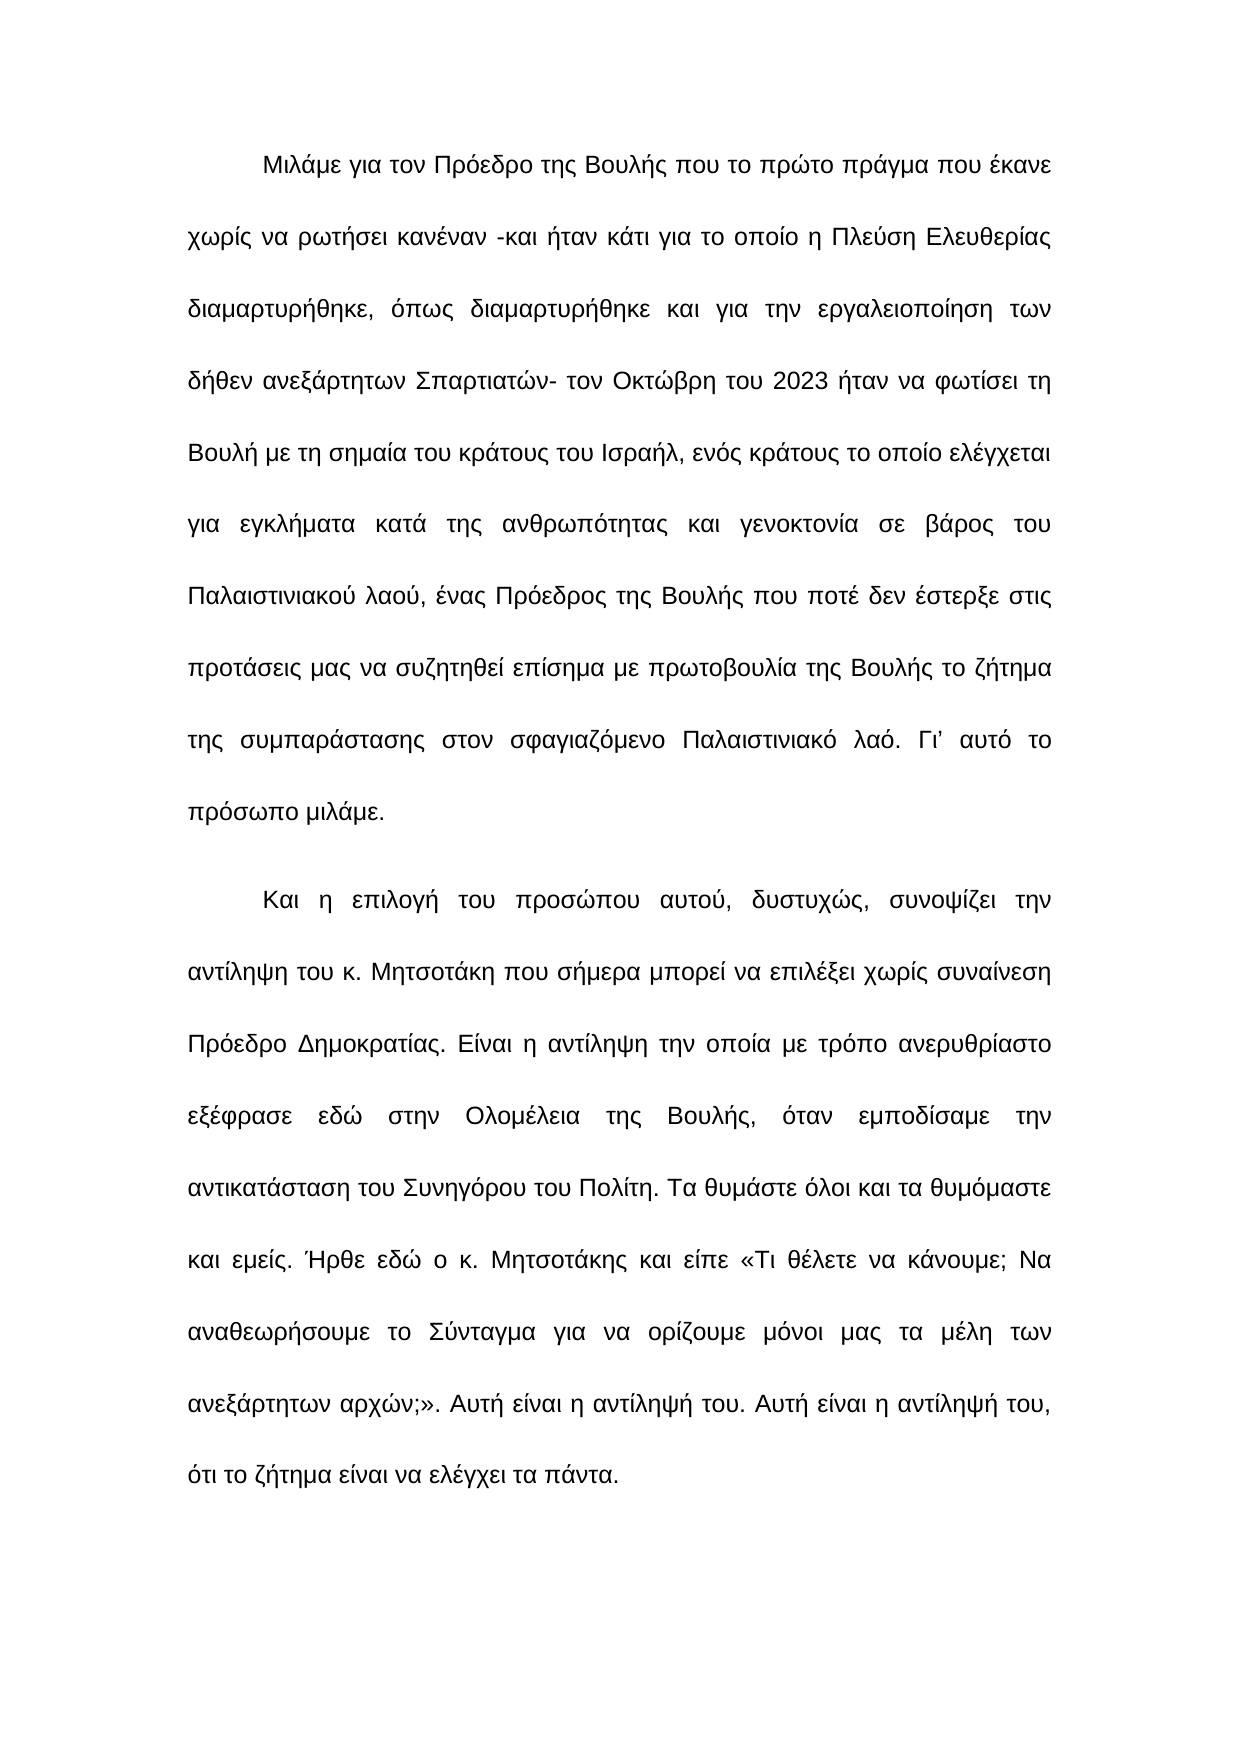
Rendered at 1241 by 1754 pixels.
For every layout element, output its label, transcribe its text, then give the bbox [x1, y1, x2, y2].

text Μιλάμε για τον Πρόεδρο της Βουλής που το πρώτο πράγμα που έκανε χωρίς να ρωτήσει κανέναν -και ήταν κάτι για το οποίο η Πλεύση Ελευθερίας διαμαρτυρήθηκε, όπως διαμαρτυρήθηκε και για την εργαλειοποίηση των δήθεν ανεξάρτητων Σπαρτιατών- τον Οκτώβρη του 2023 ήταν να φωτίσει τη Βουλή με τη σημαία του κράτους του Ισραήλ, ενός κράτους το οποίο ελέγχεται για εγκλήματα κατά της ανθρωπότητας και γενοκτονία σε βάρος του Παλαιστινιακού λαού, ένας Πρόεδρος της Βουλής που ποτέ δεν έστερξε στις προτάσεις μας να συζητηθεί επίσημα με πρωτοβουλία της Βουλής το ζήτημα της συμπαράστασης στον σφαγιαζόμενο Παλαιστινιακό λαό. Γι’ αυτό το πρόσωπο μιλάμε. [187, 150, 1053, 826]
text Και η επιλογή του προσώπου αυτού, δυστυχώς, συνοψίζει την αντίληψη του κ. Μητσοτάκη που σήμερα μπορεί να επιλέξει χωρίς συναίνεση Πρόεδρο Δημοκρατίας. Είναι η αντίληψη την οποία με τρόπο ανερυθρίαστο εξέφρασε εδώ στην Ολομέλεια της Βουλής, όταν εμποδίσαμε την αντικατάσταση του Συνηγόρου του Πολίτη. Τα θυμάστε όλοι και τα θυμόμαστε και εμείς. Ήρθε εδώ ο κ. Μητσοτάκης και είπε «Τι θέλετε να κάνουμε; Να αναθεωρήσουμε το Σύνταγμα για να ορίζουμε μόνοι μας τα μέλη των ανεξάρτητων αρχών;». Αυτή είναι η αντίληψή του. Αυτή είναι η αντίληψή του, ότι το ζήτημα είναι να ελέγχει τα πάντα. [187, 885, 1053, 1489]
